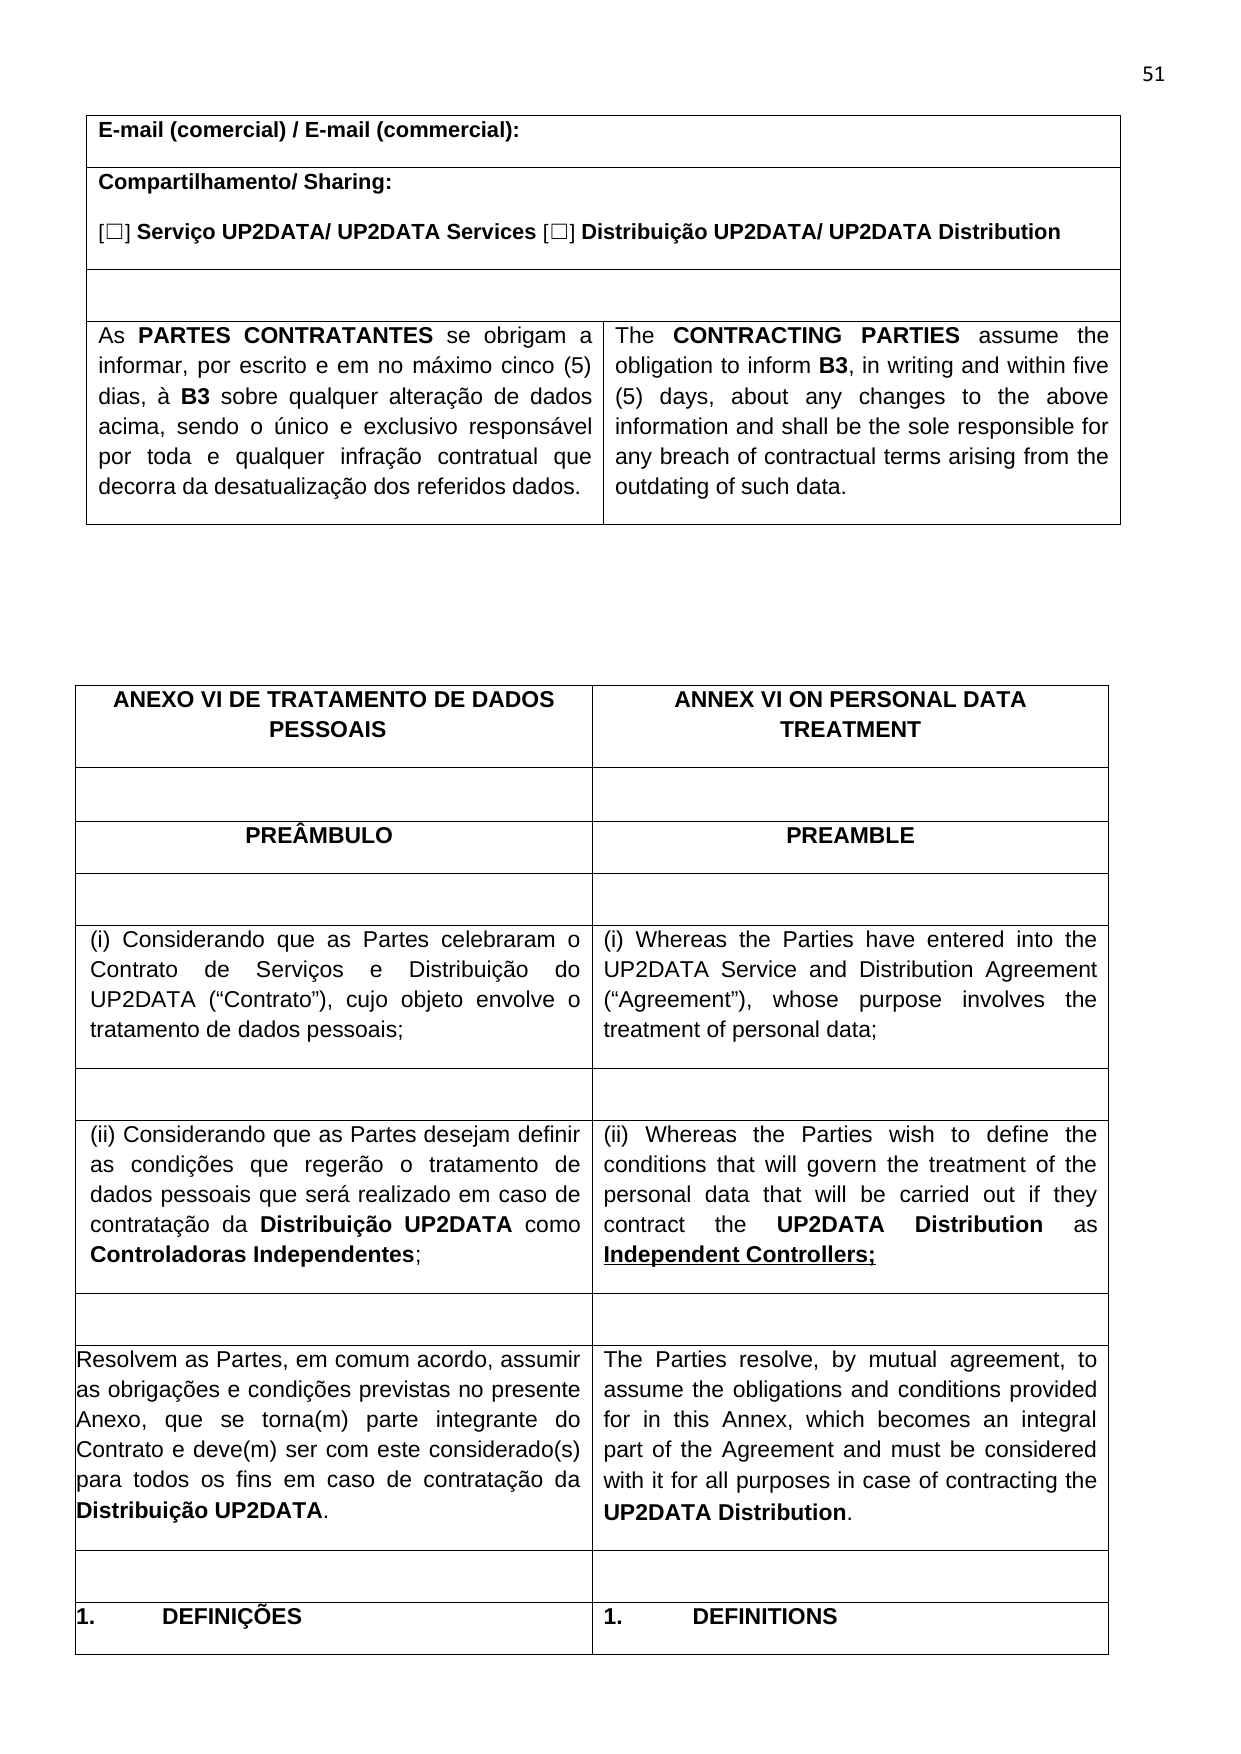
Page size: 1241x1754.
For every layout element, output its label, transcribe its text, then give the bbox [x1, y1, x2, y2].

table_cell Compartilhamento/ Sharing: [] Serviço UP2DATA/ UP2DATA Services [] Distribuição UP2DATA/ UP2DATA Distribution [87, 168, 1120, 269]
table_cell PREAMBLE [593, 822, 1108, 873]
table_cell The Parties resolve, by mutual agreement, to assume the obligations and conditions provided for in this Annex, which becomes an integral part of the Agreement and must be considered with it for all purposes in case of contracting the UP2DATA Distribution. [593, 1346, 1108, 1549]
table_cell (ii) Whereas the Parties wish to define the conditions that will govern the treatment of the personal data that will be carried out if they contract the UP2DATA Distribution as Independent Controllers; [593, 1121, 1108, 1292]
table_cell (ii) Considerando que as Partes desejam definir as condições que regerão o tratamento de dados pessoais que será realizado em caso de contratação da Distribuição UP2DATA como Controladoras Independentes; [76, 1121, 592, 1292]
table_cell [593, 768, 1108, 821]
table_cell [593, 1294, 1108, 1344]
table_cell (i) Whereas the Parties have entered into the UP2DATA Service and Distribution Agreement (“Agreement”), whose purpose involves the treatment of personal data; [593, 926, 1108, 1067]
table_header ANNEX VI ON PERSONAL DATA TREATMENT [593, 686, 1108, 767]
table_cell As PARTES CONTRATANTES se obrigam a informar, por escrito e em no máximo cinco (5) dias, à B3 sobre qualquer alteração de dados acima, sendo o único e exclusivo responsável por toda e qualquer infração contratual que decorra da desatualização dos referidos dados. [87, 322, 603, 524]
table_cell 1. DEFINITIONS [593, 1603, 1108, 1654]
table_header ANEXO VI DE TRATAMENTO DE DADOS PESSOAIS [76, 686, 592, 767]
table_cell E-mail (comercial) / E-mail (commercial): [87, 116, 1120, 167]
table_cell [87, 270, 1120, 321]
table_cell [593, 1551, 1108, 1602]
table_cell [76, 1551, 592, 1602]
table_cell The CONTRACTING PARTIES assume the obligation to inform B3, in writing and within five (5) days, about any changes to the above information and shall be the sole responsible for any breach of contractual terms arising from the outdating of such data. [604, 322, 1120, 524]
table_cell PREÂMBULO [76, 822, 592, 873]
table_cell [593, 874, 1108, 925]
table_cell [76, 1294, 592, 1344]
table_cell (i) Considerando que as Partes celebraram o Contrato de Serviços e Distribuição do UP2DATA (“Contrato”), cujo objeto envolve o tratamento de dados pessoais; [76, 926, 592, 1067]
table_cell [76, 1069, 592, 1119]
table_cell [76, 768, 592, 821]
table_cell Resolvem as Partes, em comum acordo, assumir as obrigações e condições previstas no presente Anexo, que se torna(m) parte integrante do Contrato e deve(m) ser com este considerado(s) para todos os fins em caso de contratação da Distribuição UP2DATA. [76, 1346, 592, 1549]
table_cell [593, 1069, 1108, 1119]
table_cell DEFINIÇÕES [76, 1603, 592, 1654]
table_cell [76, 874, 592, 925]
